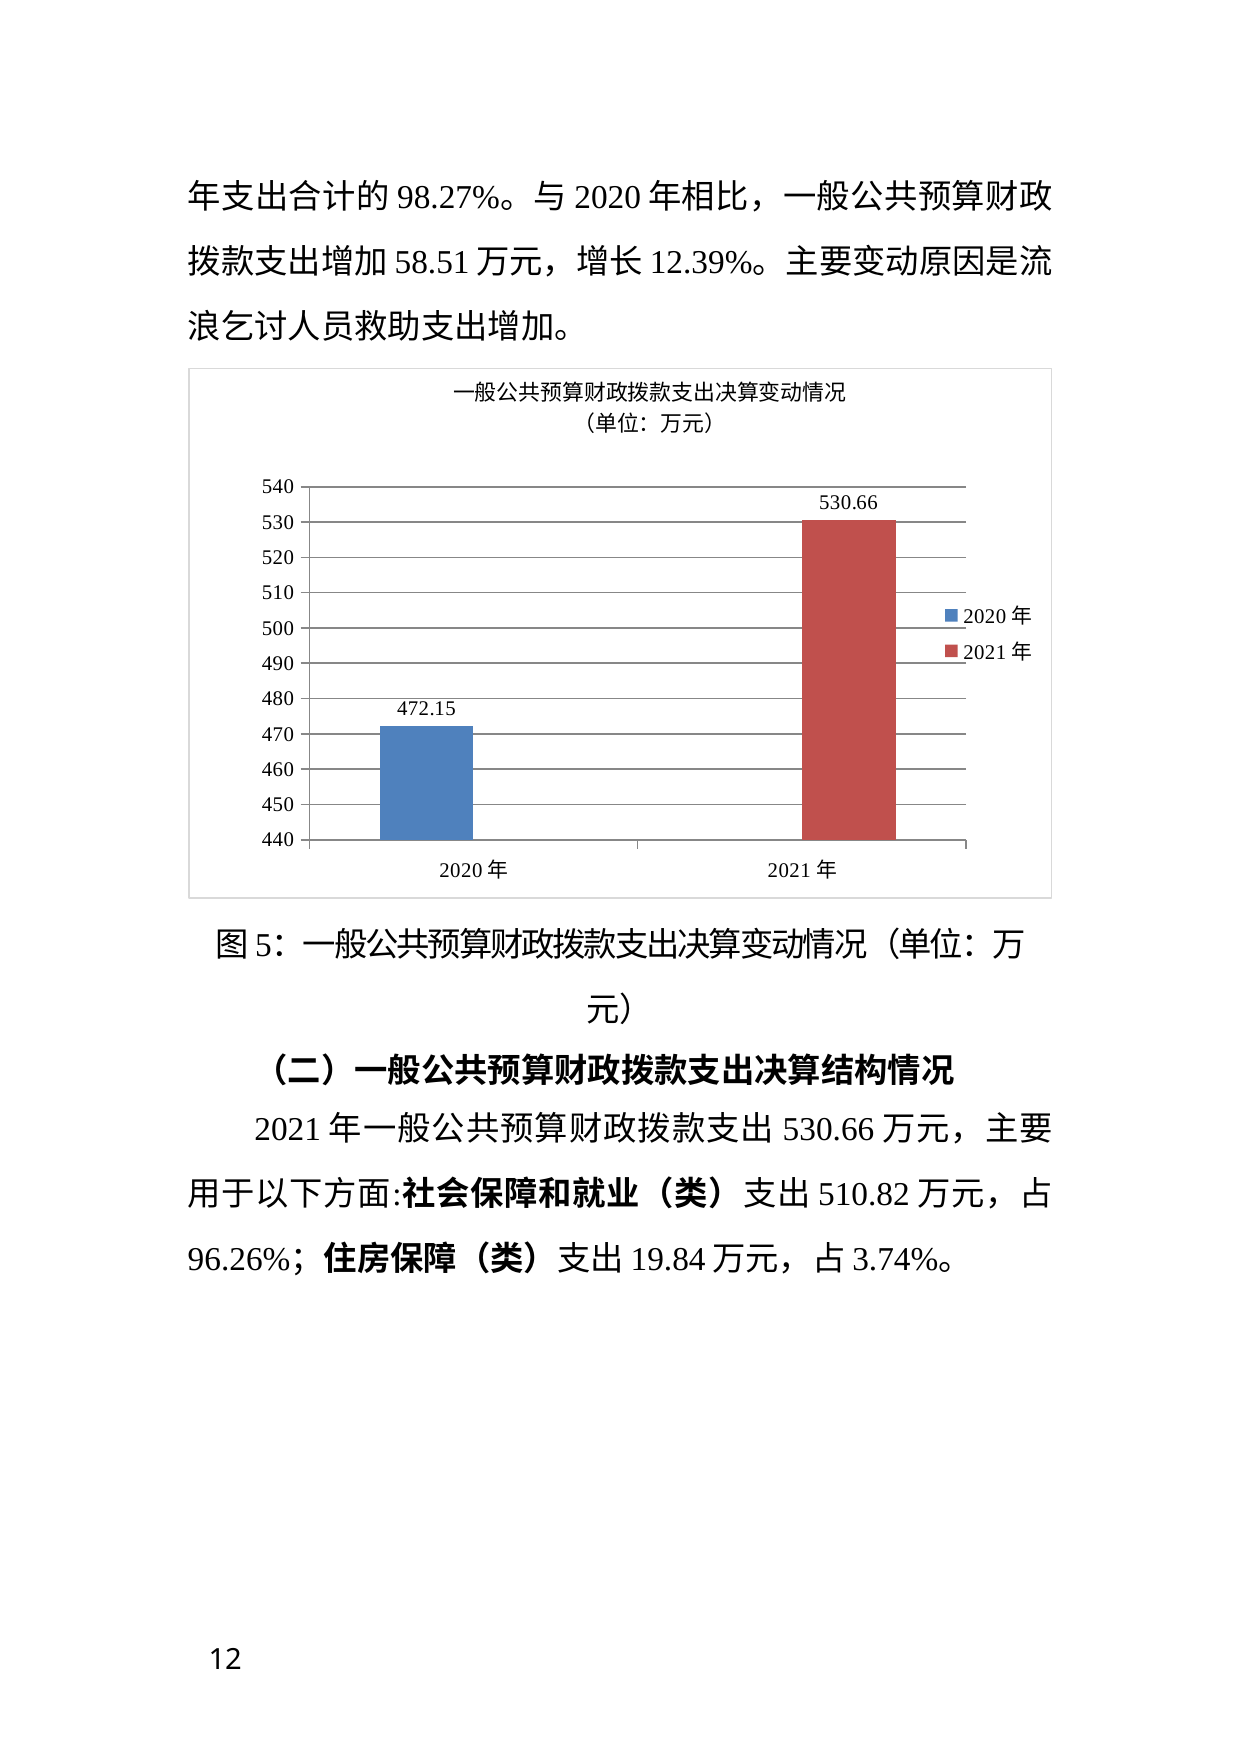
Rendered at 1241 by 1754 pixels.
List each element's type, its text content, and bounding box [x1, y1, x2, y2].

text 2021年一般公共预算财政拨款支出530.66万元，主要用于以下方面:社会保障和就业（类）支出510.82万元，占96.26%；住房保障（类）支出19.84万元，占3.74%。 [187, 1094, 1053, 1289]
text 图5：一般公共预算财政拨款支出决算变动情况（单位：万元） [187, 357, 1053, 1039]
text （二）一般公共预算财政拨款支出决算结构情况 [187, 1039, 1053, 1094]
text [187, 162, 1053, 357]
